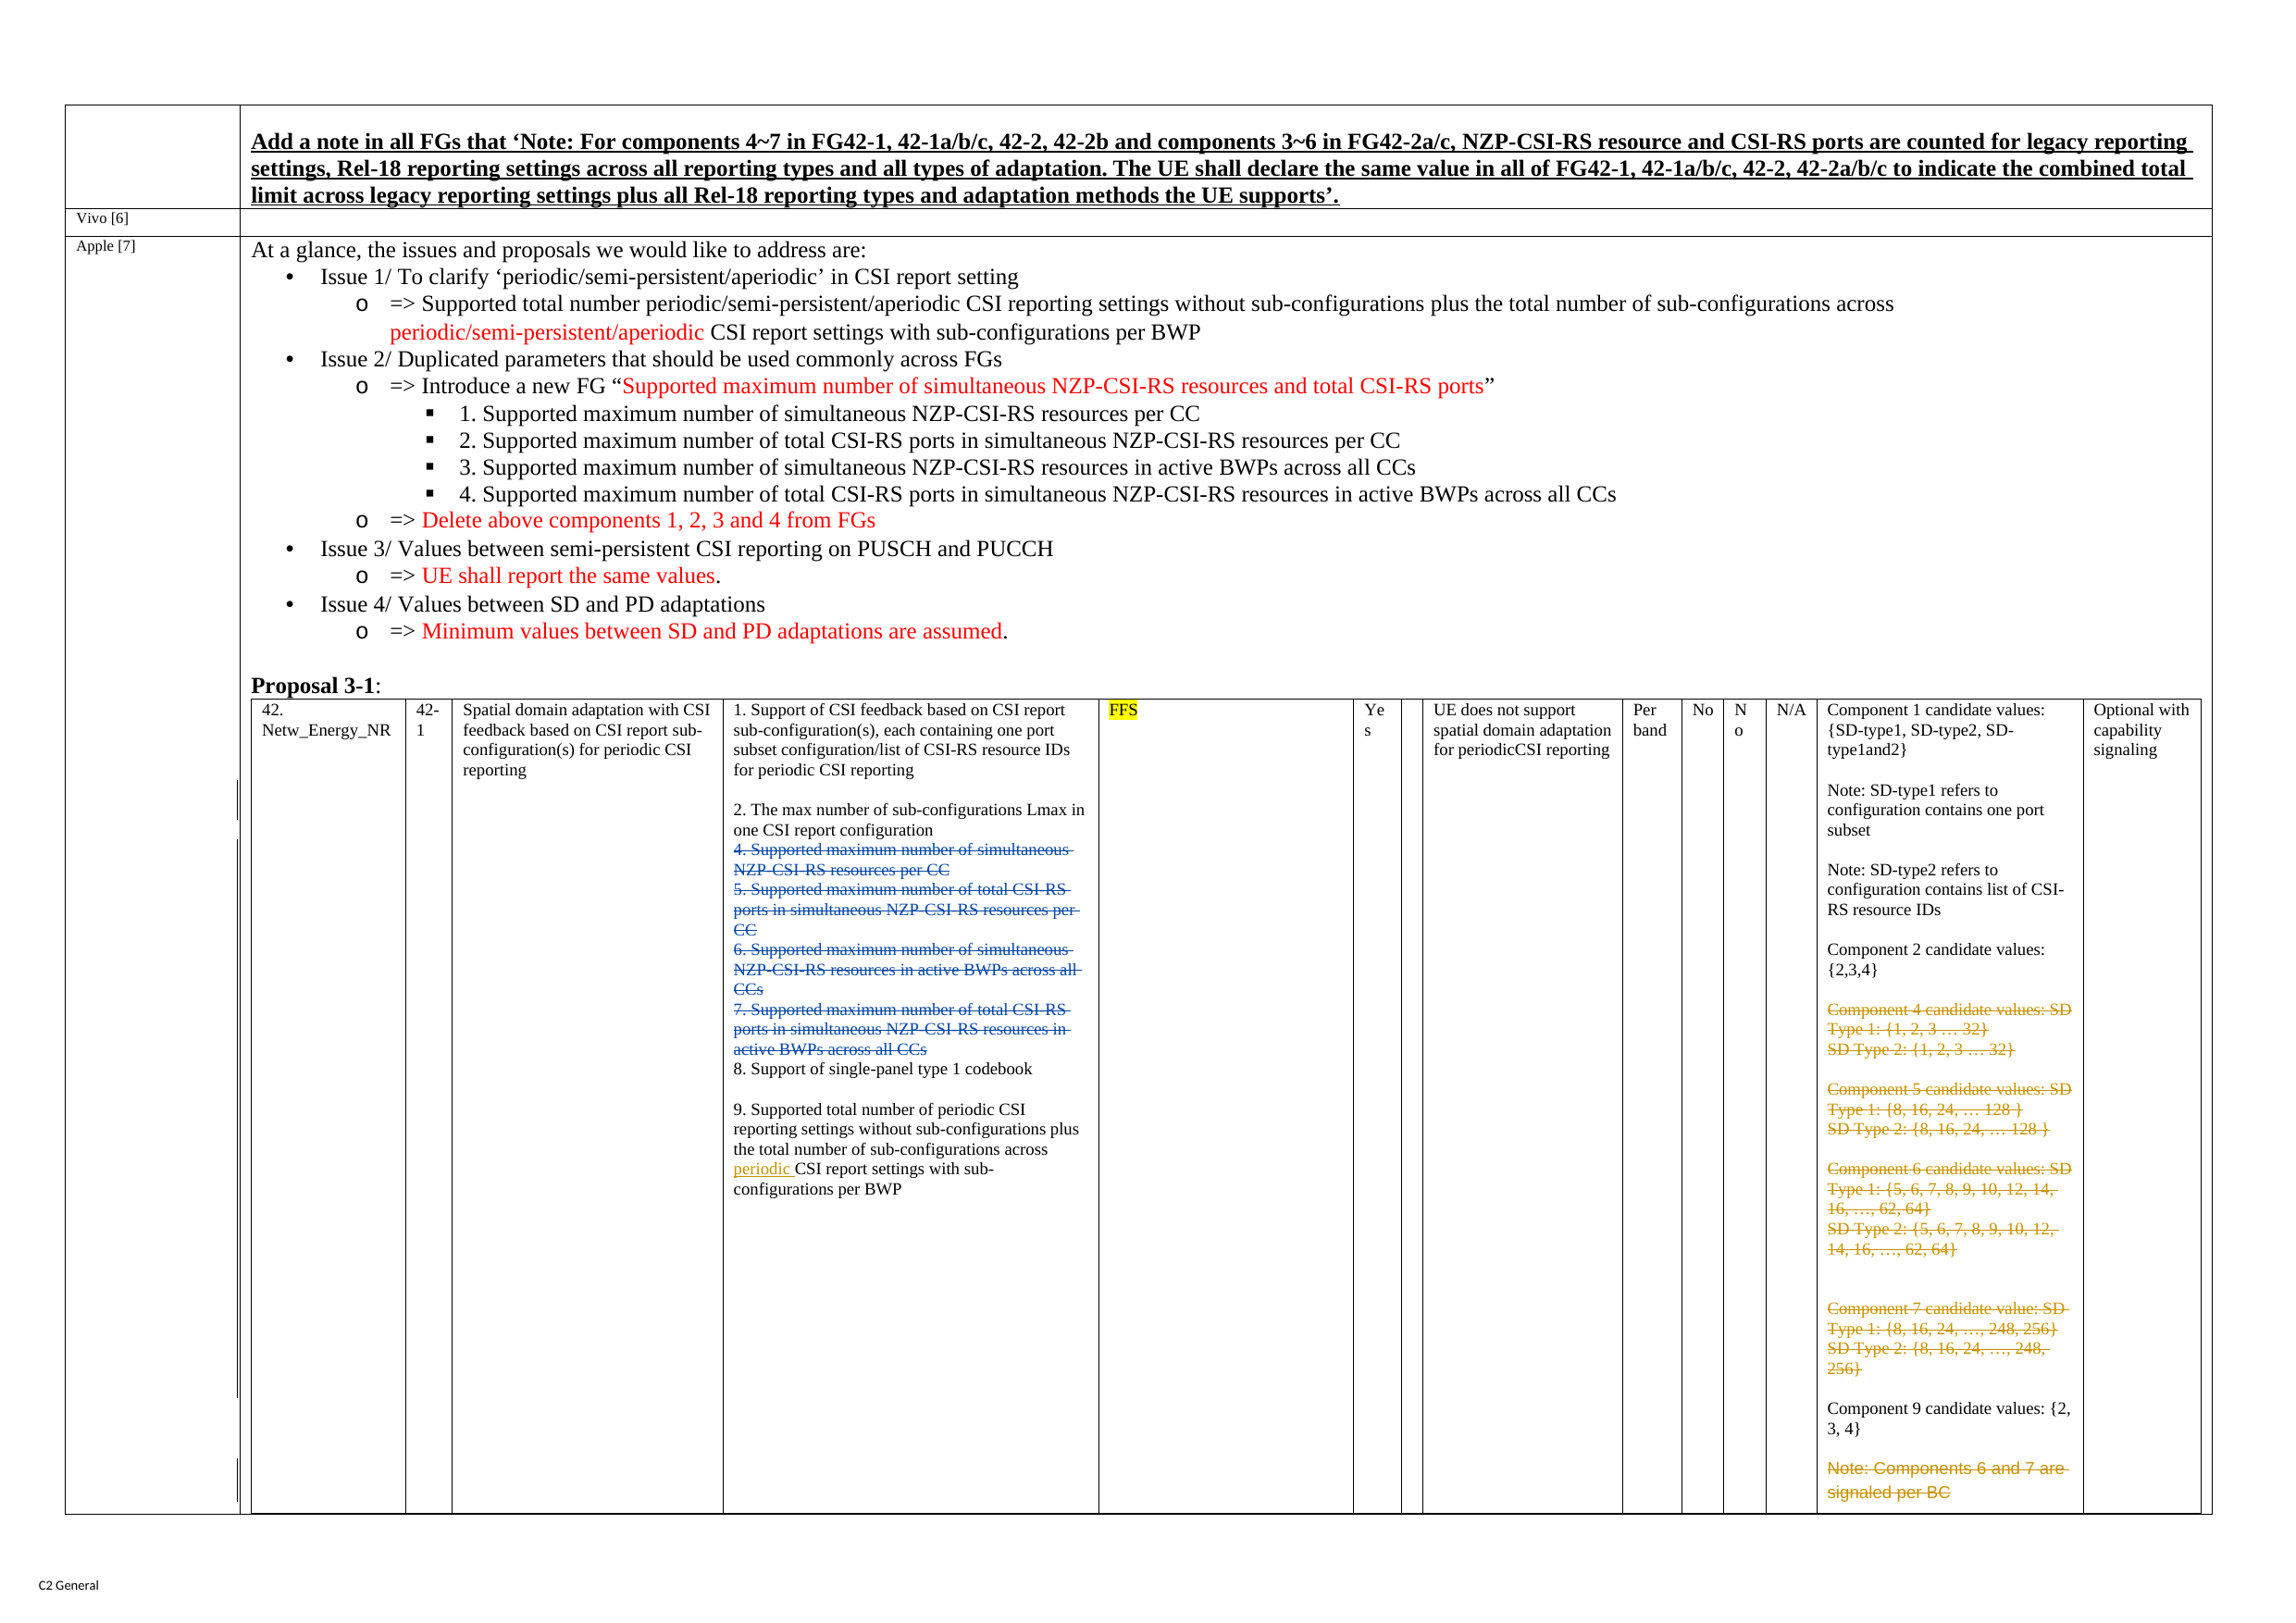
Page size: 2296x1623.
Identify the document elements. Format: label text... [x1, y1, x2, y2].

table_cell [241, 209, 2212, 235]
table_cell Vivo [6] [66, 209, 240, 235]
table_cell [241, 105, 2212, 208]
table_cell Apple [7] [66, 237, 240, 1514]
table_cell Samsung [5] [66, 105, 240, 208]
